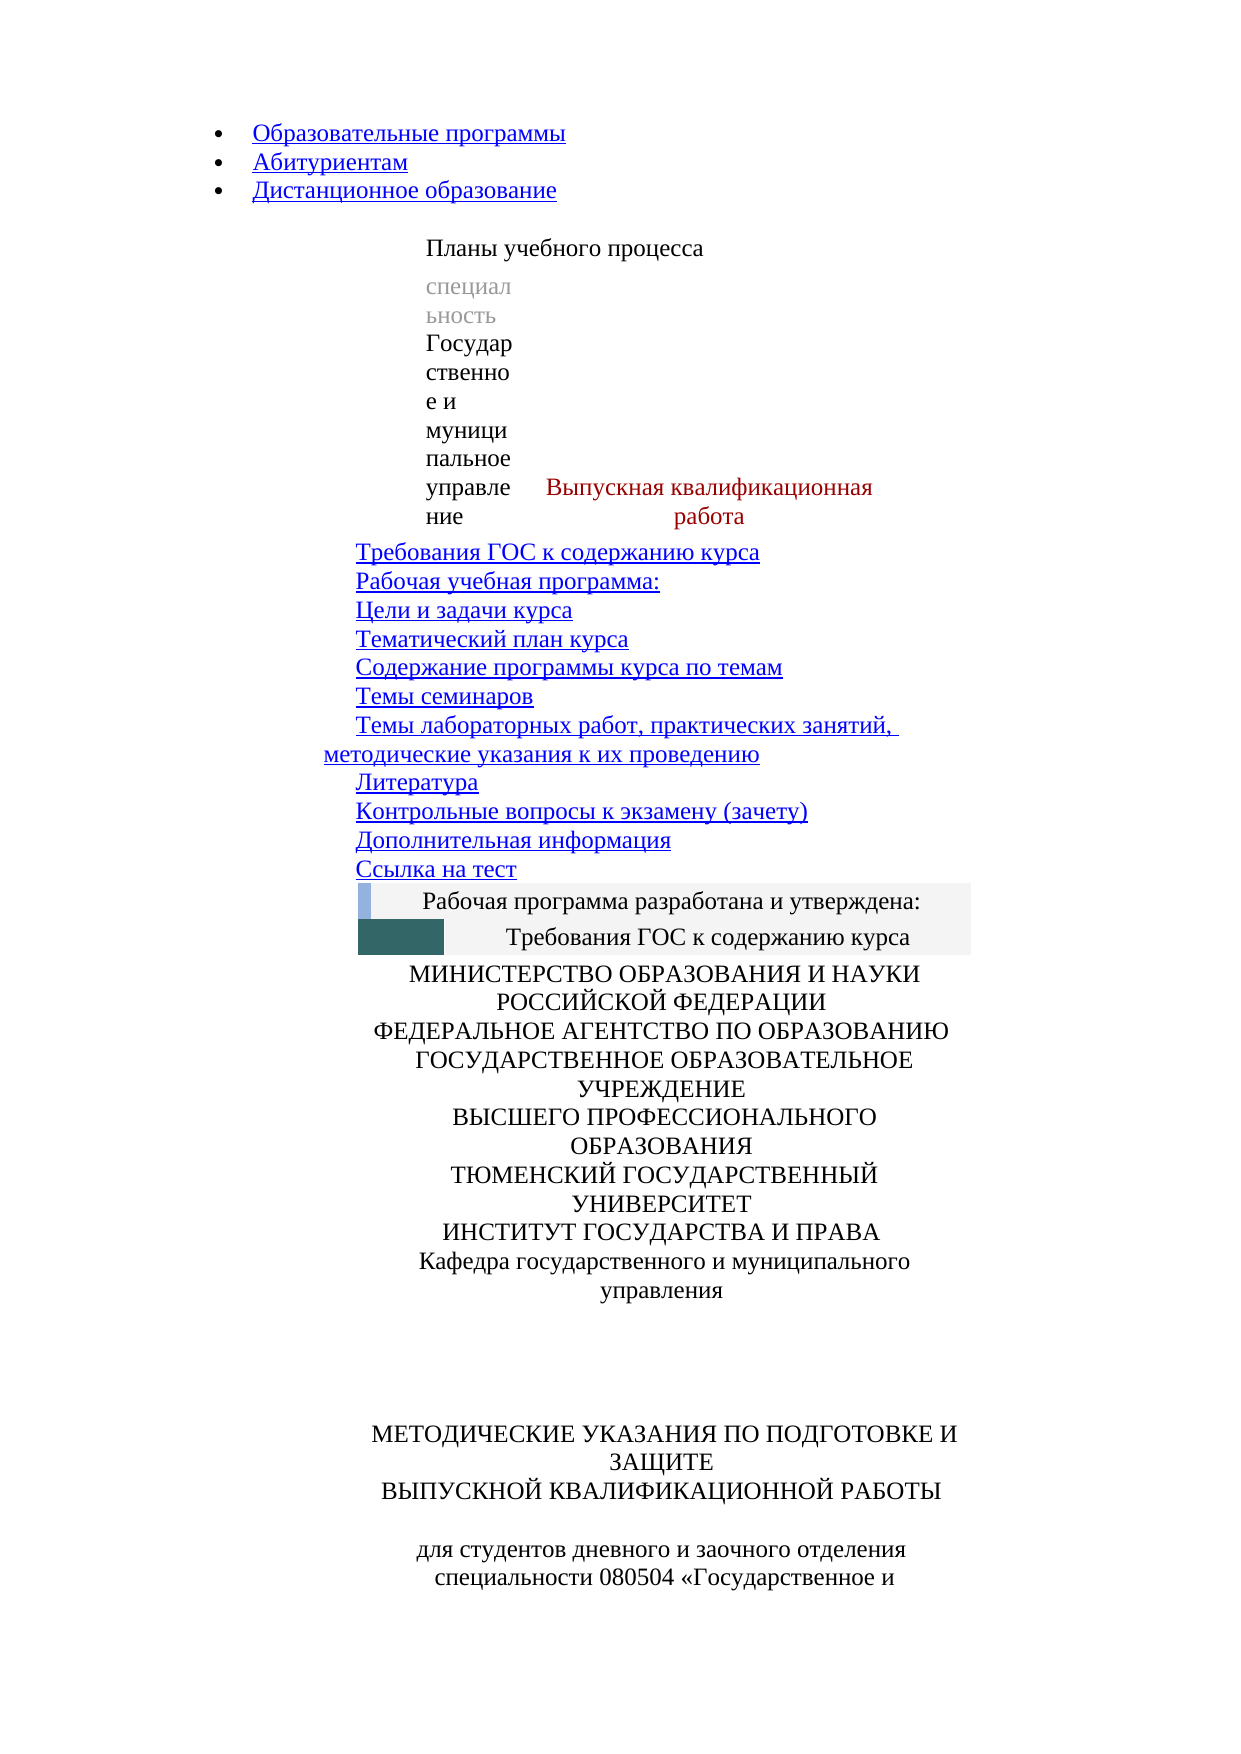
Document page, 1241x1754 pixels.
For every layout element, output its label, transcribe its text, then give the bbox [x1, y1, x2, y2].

list Абитуриентам [215, 147, 1152, 176]
list Дистанционное образование [215, 176, 1152, 204]
list Образовательные программы [215, 118, 1152, 147]
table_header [323, 234, 1006, 1615]
